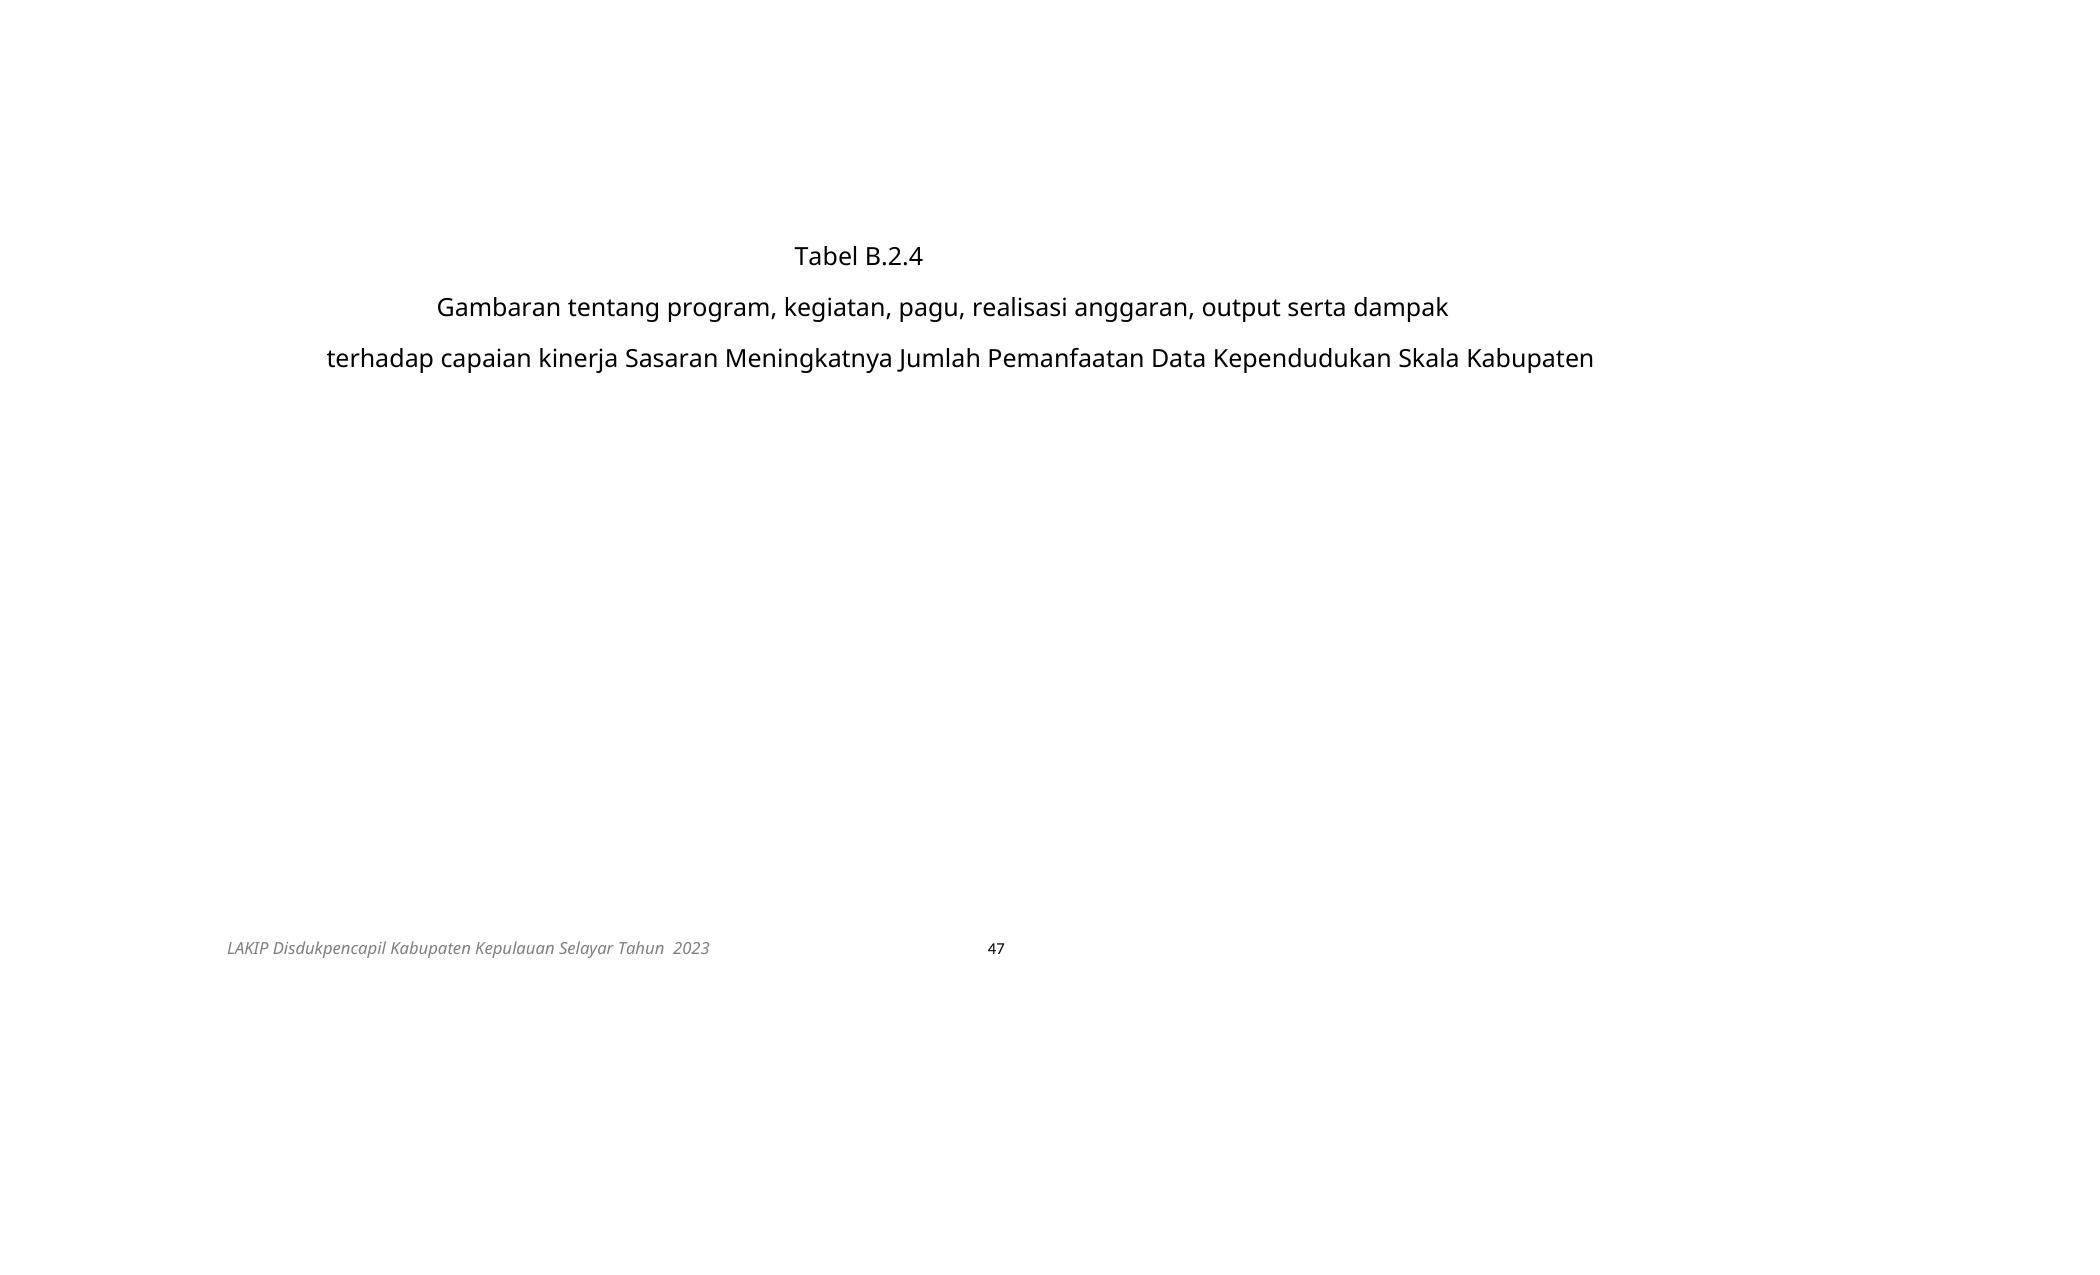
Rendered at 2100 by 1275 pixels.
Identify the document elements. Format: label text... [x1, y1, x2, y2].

text Tabel B.2.4 [178, 238, 1941, 273]
text terhadap capaian kinerja Sasaran Meningkatnya Jumlah Pemanfaatan Data Kependudukan Skala Kabupaten [216, 341, 1941, 375]
text Gambaran tentang program, kegiatan, pagu, realisasi anggaran, output serta dampak [216, 289, 1941, 324]
